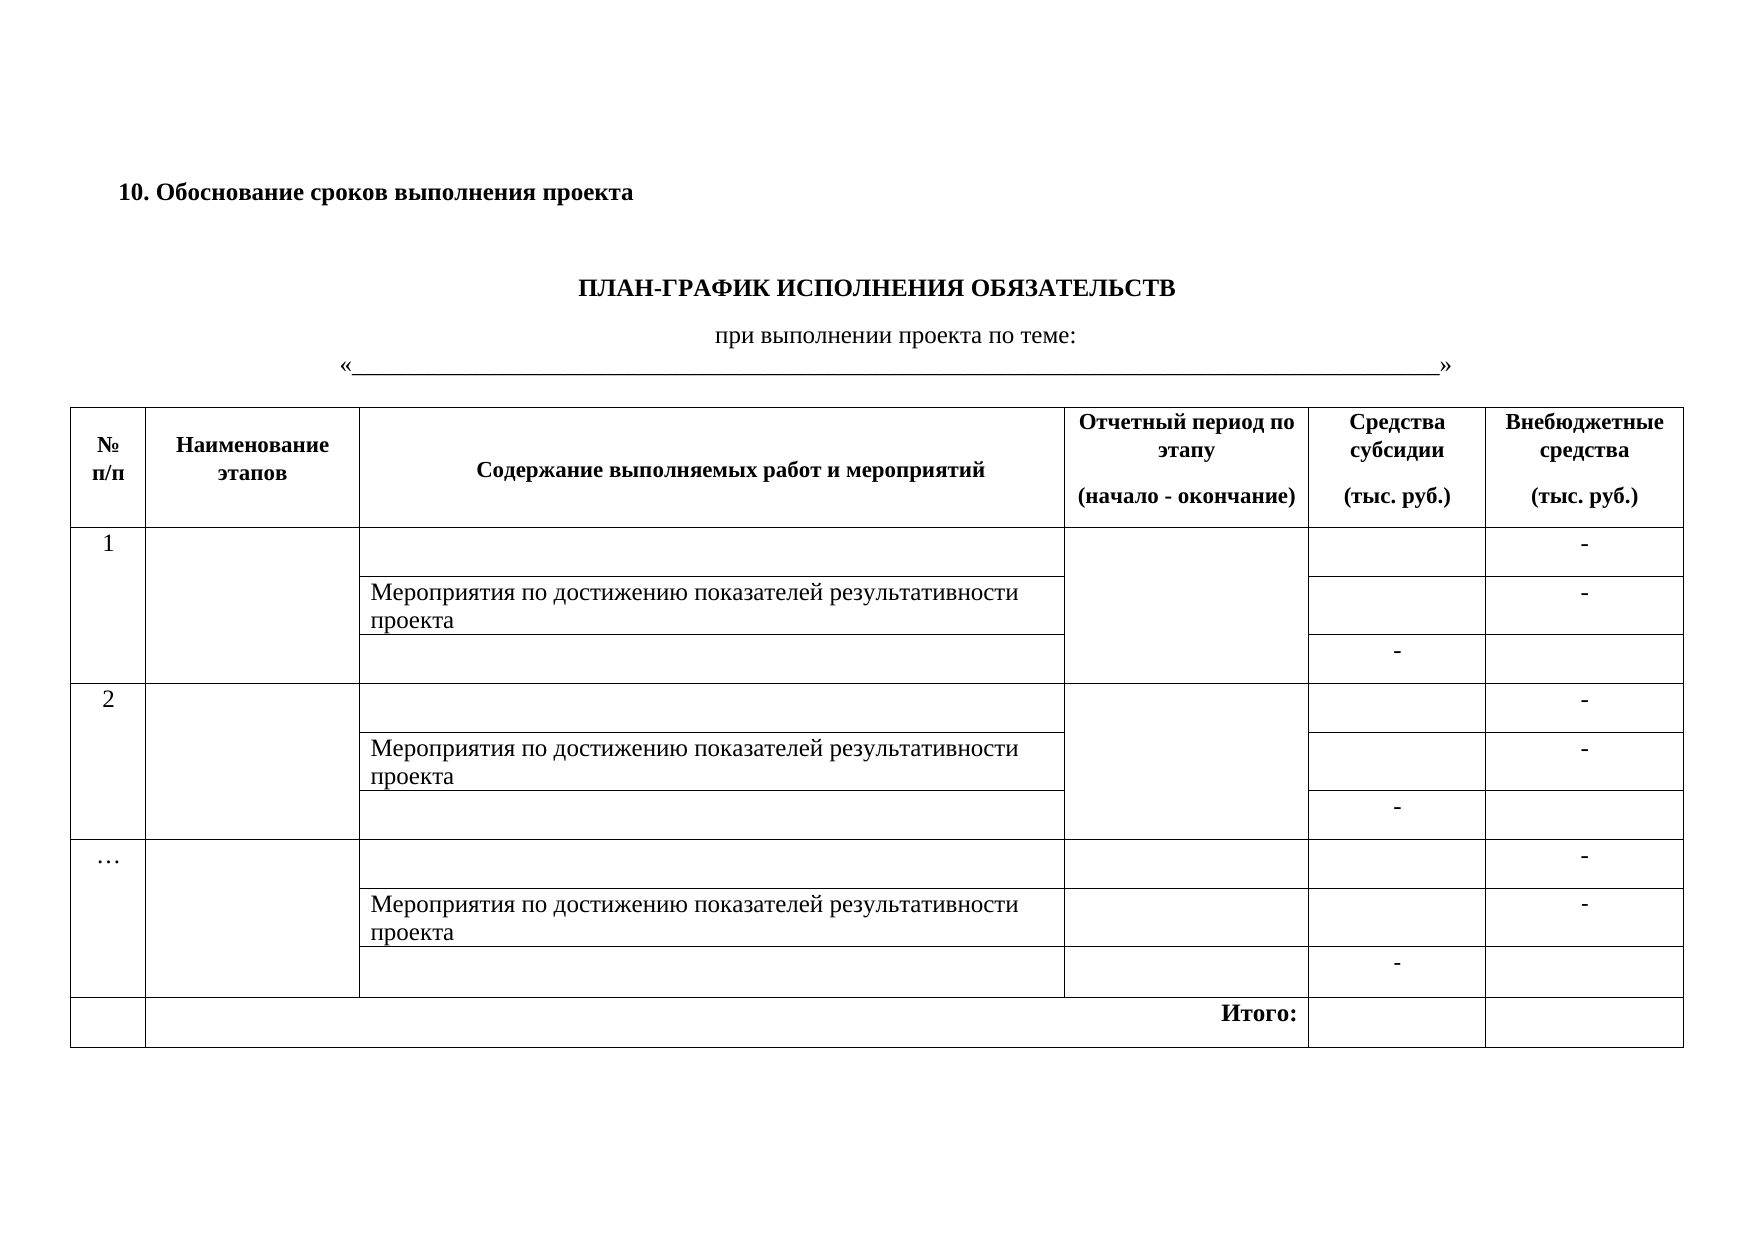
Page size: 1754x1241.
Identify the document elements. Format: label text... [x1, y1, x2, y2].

text ПЛАН-ГРАФИК ИСПОЛНЕНИЯ ОБЯЗАТЕЛЬСТВ [118, 273, 1636, 301]
table_cell [360, 684, 1064, 732]
table_cell - [1486, 528, 1683, 576]
table_cell [1309, 577, 1485, 634]
table_cell [1309, 889, 1485, 946]
text при выполнении проекта по теме: [155, 320, 1636, 349]
table_cell [360, 791, 1064, 839]
table_cell Мероприятия по достижению показателей результативности проекта [360, 889, 1064, 946]
table_cell - [1309, 635, 1485, 683]
table_cell - [1486, 889, 1683, 946]
table_cell [71, 998, 145, 1047]
table_cell Мероприятия по достижению показателей результативности проекта [360, 577, 1064, 634]
table_cell [1309, 684, 1485, 732]
table_cell [1065, 840, 1308, 888]
table_header Внебюджетные средства (тыс. руб.) [1486, 408, 1683, 527]
table_cell [1065, 528, 1308, 683]
table_header Отчетный период по этапу (начало - окончание) [1065, 408, 1308, 527]
table_cell [360, 947, 1064, 997]
table_cell [1486, 947, 1683, 997]
table_cell [1309, 733, 1485, 790]
table_cell - [1309, 947, 1485, 997]
table_cell [1065, 684, 1308, 839]
table_cell [360, 528, 1064, 576]
table_cell [1065, 889, 1308, 946]
text «_______________________________________________________________________________________» [155, 349, 1636, 378]
table_cell [146, 840, 359, 997]
table_cell [1486, 998, 1683, 1047]
table_cell [360, 840, 1064, 888]
table_cell [1309, 998, 1485, 1047]
table_cell [1309, 840, 1485, 888]
text 10. Обоснование сроков выполнения проекта [118, 177, 1636, 206]
table_cell [1309, 528, 1485, 576]
table_cell 2 [71, 684, 145, 839]
table_cell - [1309, 791, 1485, 839]
table_cell 1 [71, 528, 145, 683]
table_cell - [1486, 840, 1683, 888]
table_header Содержание выполняемых работ и мероприятий [360, 408, 1064, 527]
table_cell Итого: [146, 998, 1308, 1047]
table_header Средства субсидии (тыс. руб.) [1309, 408, 1485, 527]
table_cell … [71, 840, 145, 997]
table_cell - [1486, 684, 1683, 732]
table_cell [146, 528, 359, 683]
table_cell [360, 635, 1064, 683]
table_cell [146, 684, 359, 839]
table_cell [1486, 635, 1683, 683]
table_header № п/п [71, 408, 145, 527]
table_cell - [1486, 733, 1683, 790]
table_cell [1486, 791, 1683, 839]
table_cell [1065, 947, 1308, 997]
table_cell Мероприятия по достижению показателей результативности проекта [360, 733, 1064, 790]
table_header Наименование этапов [146, 408, 359, 527]
table_cell - [1486, 577, 1683, 634]
